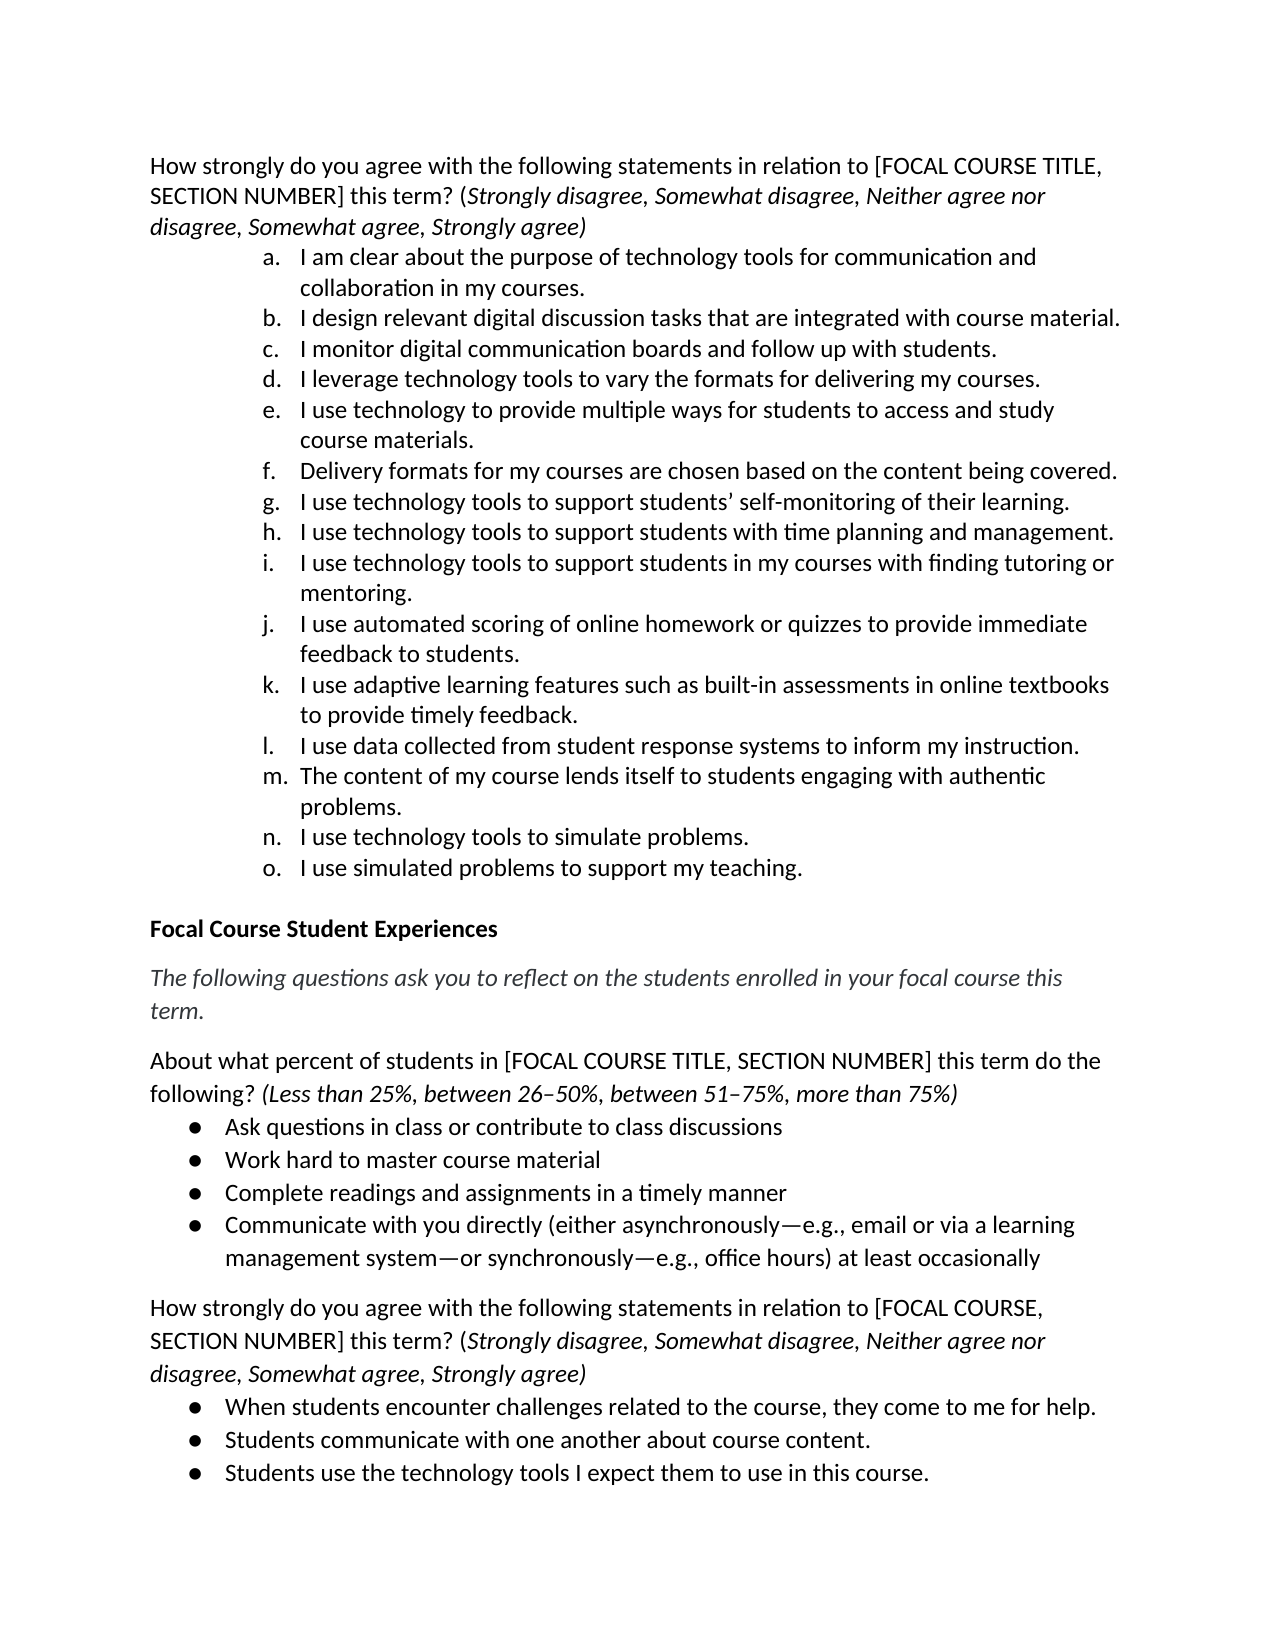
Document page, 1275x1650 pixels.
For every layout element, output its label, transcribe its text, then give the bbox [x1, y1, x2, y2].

list When students encounter challenges related to the course, they come to me for help. [187, 1391, 1125, 1421]
list I use technology tools to support students’ self-monitoring of their learning. [262, 486, 1125, 516]
text How strongly do you agree with the following statements in relation to [FOCAL COURSE, SECTION NUMBER] this term? (Strongly disagree, Somewhat disagree, Neither agree nor disagree, Somewhat agree, Strongly agree) [150, 1292, 1125, 1388]
text The following questions ask you to reflect on the students enrolled in your focal course this term. [150, 963, 1125, 1026]
text About what percent of students in [FOCAL COURSE TITLE, SECTION NUMBER] this term do the following? (Less than 25%, between 26–50%, between 51–75%, more than 75%) [150, 1045, 1125, 1108]
list I am clear about the purpose of technology tools for communication and collaboration in my courses. [262, 242, 1125, 303]
list I use technology tools to support students with time planning and management. [262, 516, 1125, 547]
list I use automated scoring of online homework or quizzes to provide immediate feedback to students. [262, 608, 1125, 669]
text Focal Course Student Experiences [150, 913, 1125, 943]
list I design relevant digital discussion tasks that are integrated with course material. [262, 303, 1125, 333]
list I monitor digital communication boards and follow up with students. [262, 333, 1125, 364]
list Ask questions in class or contribute to class discussions [187, 1111, 1125, 1141]
list Work hard to master course material [187, 1144, 1125, 1174]
list I use technology tools to simulate problems. [262, 821, 1125, 852]
list I use technology to provide multiple ways for students to access and study course materials. [262, 394, 1125, 455]
list I leverage technology tools to vary the formats for delivering my courses. [262, 364, 1125, 394]
list The content of my course lends itself to students engaging with authentic problems. [262, 760, 1125, 821]
list Delivery formats for my courses are chosen based on the content being covered. [262, 455, 1125, 486]
list I use simulated problems to support my teaching. [262, 852, 1125, 882]
text How strongly do you agree with the following statements in relation to [FOCAL COURSE TITLE, SECTION NUMBER] this term? (Strongly disagree, Somewhat disagree, Neither agree nor disagree, Somewhat agree, Strongly agree) [150, 150, 1125, 242]
list Students communicate with one another about course content. [187, 1424, 1125, 1454]
list Students use the technology tools I expect them to use in this course. [187, 1457, 1125, 1487]
list Communicate with you directly (either asynchronously—e.g., email or via a learning management system—or synchronously—e.g., office hours) at least occasionally [187, 1210, 1125, 1273]
list I use data collected from student response systems to inform my instruction. [262, 730, 1125, 760]
list Complete readings and assignments in a timely manner [187, 1177, 1125, 1207]
list I use adaptive learning features such as built-in assessments in online textbooks to provide timely feedback. [262, 669, 1125, 730]
list I use technology tools to support students in my courses with finding tutoring or mentoring. [262, 547, 1125, 608]
